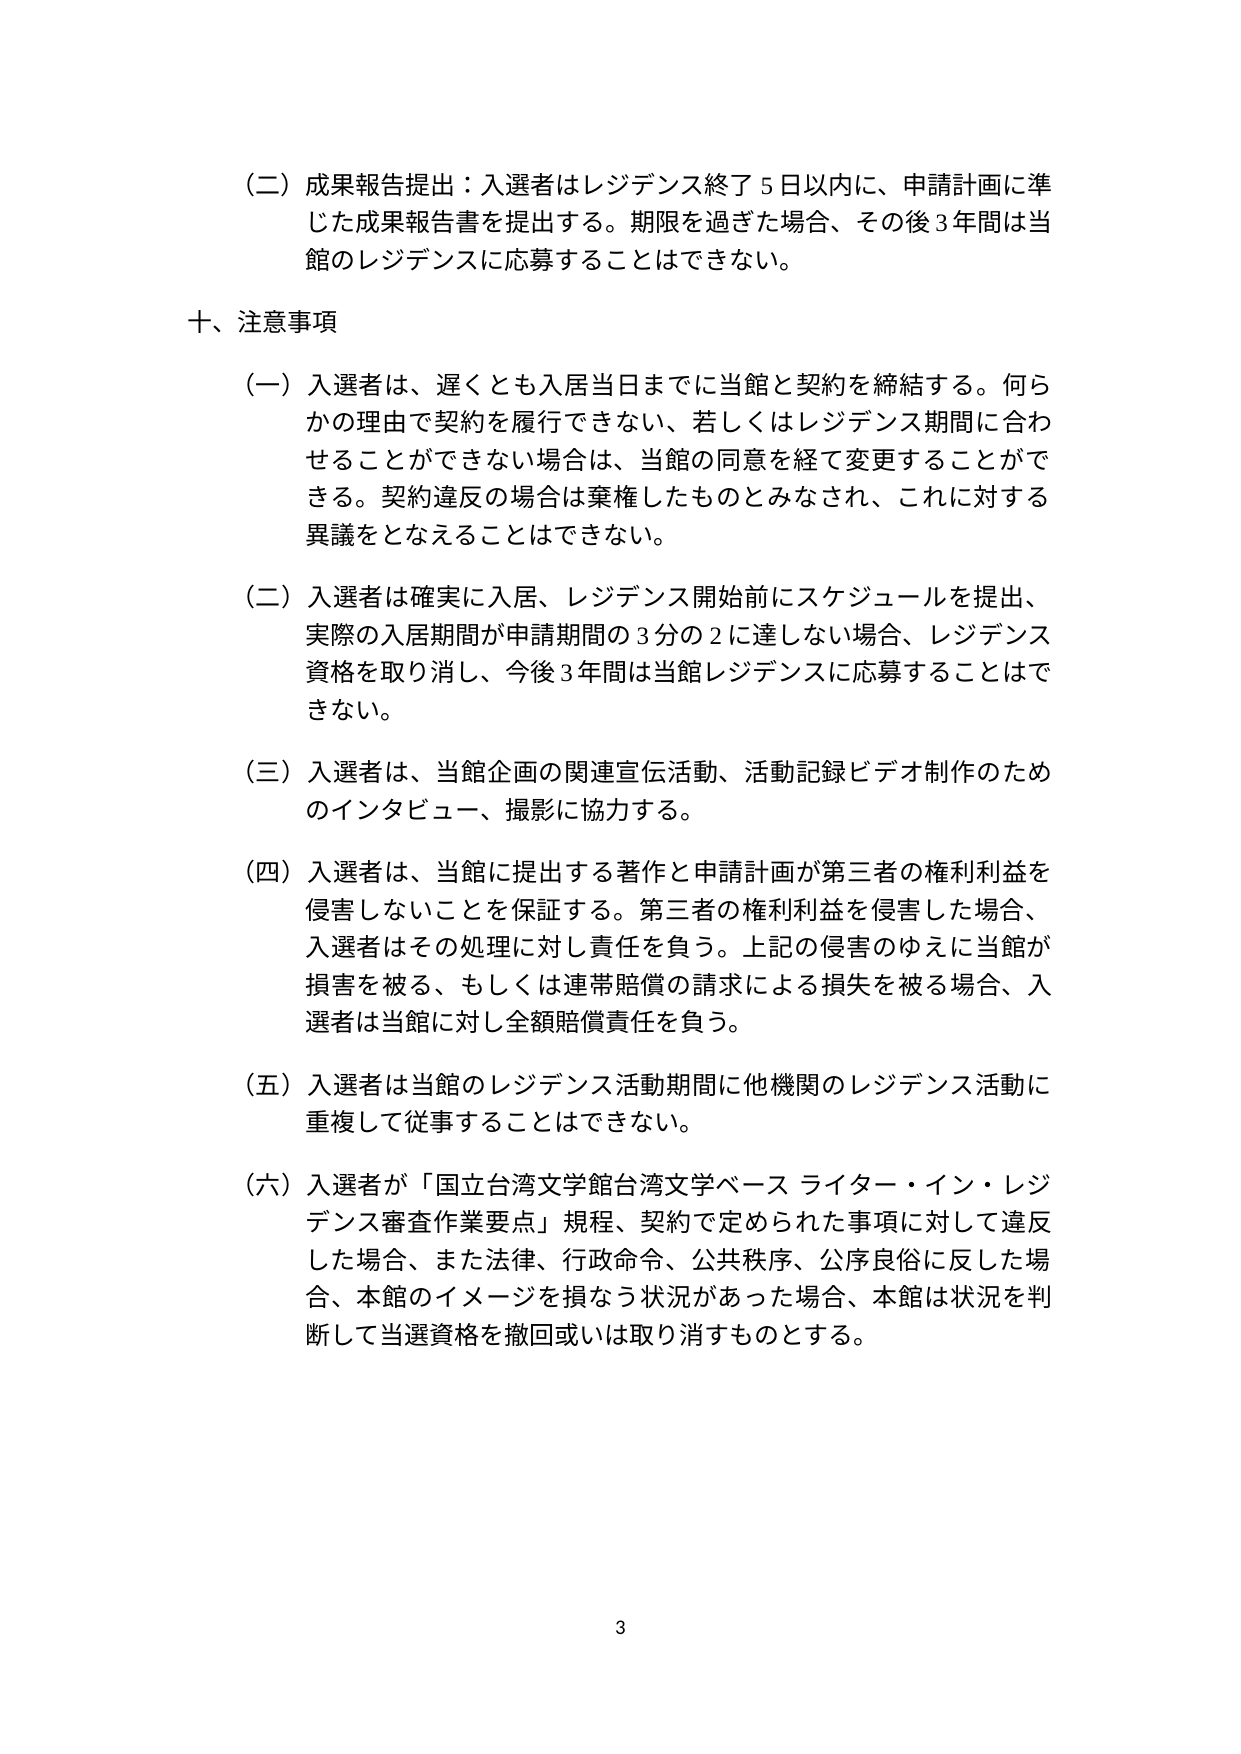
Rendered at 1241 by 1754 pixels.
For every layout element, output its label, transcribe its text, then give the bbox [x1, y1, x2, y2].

text （二）入選者は確実に入居、レジデンス開始前にスケジュールを提出、実際の入居期間が申請期間の3分の2に達しない場合、レジデンス資格を取り消し、今後3年間は当館レジデンスに応募することはできない。 [230, 577, 1053, 727]
text （三）入選者は、当館企画の関連宣伝活動、活動記録ビデオ制作のためのインタビュー、撮影に協力する。 [230, 752, 1053, 827]
text （五）入選者は当館のレジデンス活動期間に他機関のレジデンス活動に重複して従事することはできない。 [230, 1064, 1053, 1139]
text 十、注意事項 [187, 302, 1053, 339]
text （一）入選者は、遅くとも入居当日までに当館と契約を締結する。何らかの理由で契約を履行できない、若しくはレジデンス期間に合わせることができない場合は、当館の同意を経て変更することができる。契約違反の場合は棄権したものとみなされ、これに対する異議をとなえることはできない。 [230, 364, 1053, 552]
text （二）成果報告提出：入選者はレジデンス終了5日以内に、申請計画に準じた成果報告書を提出する。期限を過ぎた場合、その後3年間は当館のレジデンスに応募することはできない。 [230, 164, 1053, 277]
text （四）入選者は、当館に提出する著作と申請計画が第三者の権利利益を侵害しないことを保証する。第三者の権利利益を侵害した場合、入選者はその処理に対し責任を負う。上記の侵害のゆえに当館が損害を被る、もしくは連帯賠償の請求による損失を被る場合、入選者は当館に対し全額賠償責任を負う。 [230, 852, 1053, 1039]
text （六）入選者が「国立台湾文学館台湾文学ベース ライター・イン・レジデンス審査作業要点」規程、契約で定められた事項に対して違反した場合、また法律、行政命令、公共秩序、公序良俗に反した場合、本館のイメージを損なう状況があった場合、本館は状況を判断して当選資格を撤回或いは取り消すものとする。 [230, 1164, 1053, 1352]
